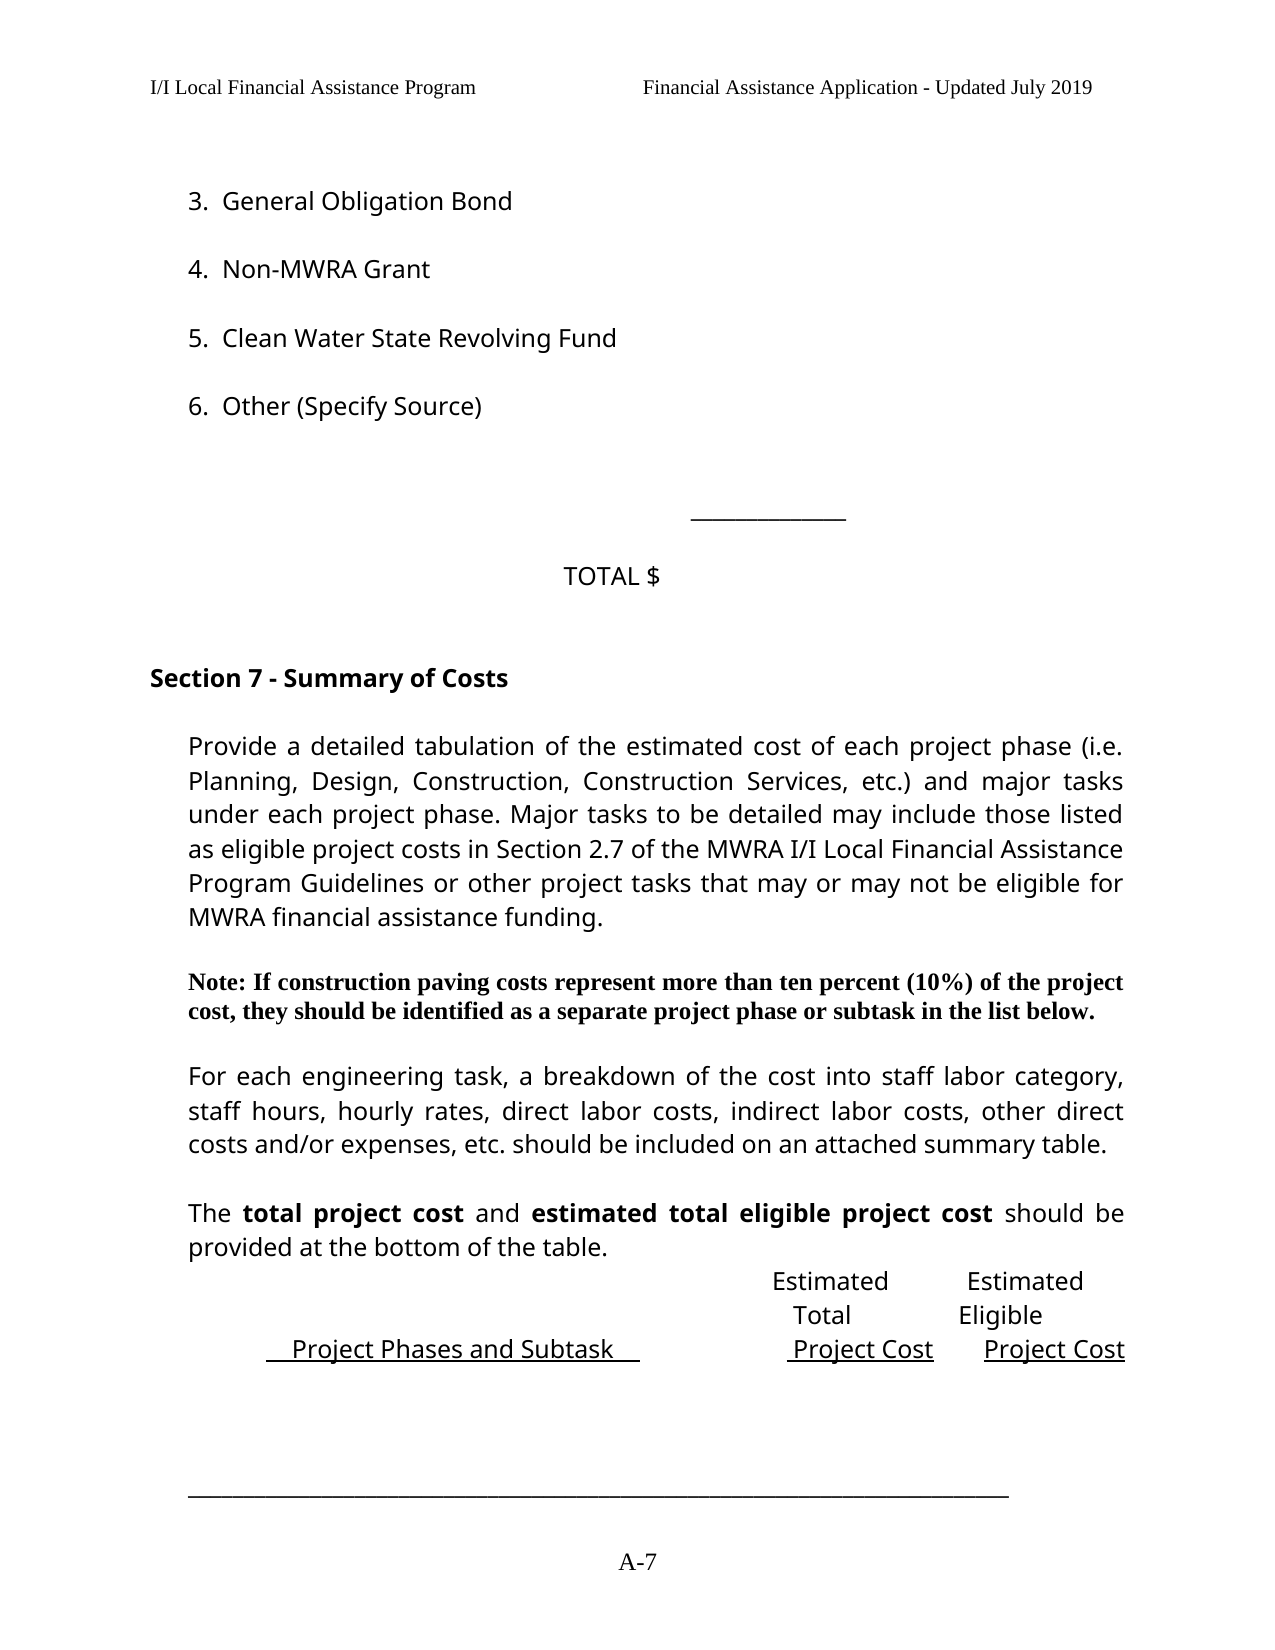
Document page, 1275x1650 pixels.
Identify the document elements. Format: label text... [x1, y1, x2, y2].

text 6. Other (Specify Source) [188, 388, 1125, 422]
text 5. Clean Water State Revolving Fund [188, 320, 1125, 354]
text Total Eligible [750, 1297, 1125, 1332]
text TOTAL $ [492, 559, 1125, 593]
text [188, 1468, 1125, 1502]
text Note: If construction paving costs represent more than ten percent (10%) of the project cost, they should be identified as a separate project phase or subtask in the list below. [188, 967, 1125, 1025]
text 4. Non-MWRA Grant [188, 252, 1125, 286]
text Project Phases and Subtask Project Cost Project Cost [188, 1332, 1125, 1400]
text For each engineering task, a breakdown of the cost into staff labor category, staff hours, hourly rates, direct labor costs, indirect labor costs, other direct costs and/or expenses, etc. should be included on an attached summary table. [188, 1059, 1125, 1161]
subtitle Section 7 - Summary of Costs [150, 661, 1125, 695]
text Provide a detailed tabulation of the estimated cost of each project phase (i.e. Planning, Design, Construction, Construction Services, etc.) and major tasks under each project phase. Major tasks to be detailed may include those listed as eligible project costs in Section 2.7 of the MWRA I/I Local Financial Assistance Program Guidelines or other project tasks that may or may not be eligible for MWRA financial assistance funding. [188, 729, 1125, 933]
text The total project cost and estimated total eligible project cost should be provided at the bottom of the table. [188, 1195, 1125, 1263]
text 3. General Obligation Bond [188, 184, 1125, 218]
text Estimated Estimated [720, 1263, 1125, 1297]
text ______________ [600, 491, 1125, 525]
